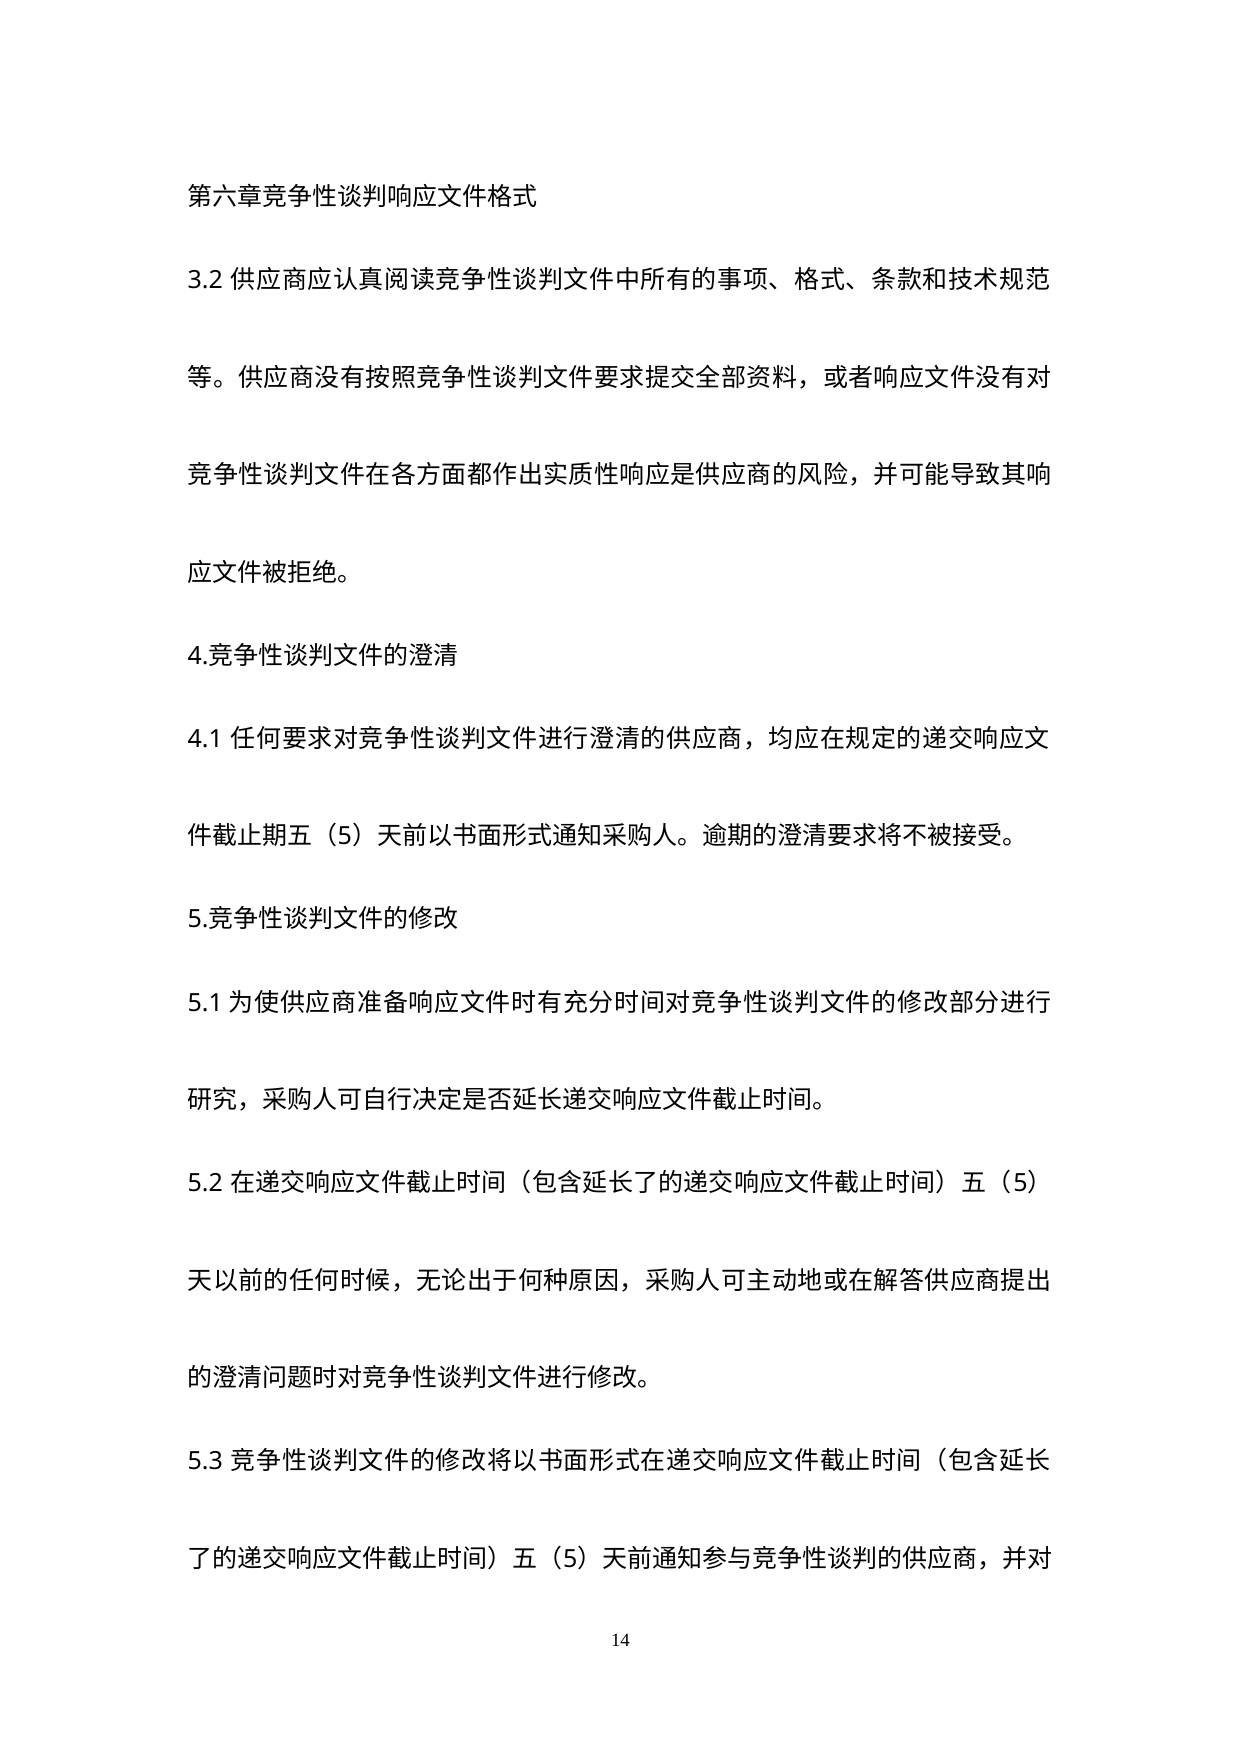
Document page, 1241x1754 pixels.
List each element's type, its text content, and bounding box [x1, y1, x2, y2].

text 5.1为使供应商准备响应文件时有充分时间对竞争性谈判文件的修改部分进行研究，采购人可自行决定是否延长递交响应文件截止时间。 [187, 968, 1053, 1130]
text 4.竞争性谈判文件的澄清 [187, 621, 1053, 686]
text 5.2 在递交响应文件截止时间（包含延长了的递交响应文件截止时间）五（5）天以前的任何时候，无论出于何种原因，采购人可主动地或在解答供应商提出的澄清问题时对竞争性谈判文件进行修改。 [187, 1148, 1053, 1408]
text 3.2 供应商应认真阅读竞争性谈判文件中所有的事项、格式、条款和技术规范等。供应商没有按照竞争性谈判文件要求提交全部资料，或者响应文件没有对竞争性谈判文件在各方面都作出实质性响应是供应商的风险，并可能导致其响应文件被拒绝。 [187, 245, 1053, 603]
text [187, 1426, 1053, 1589]
text 4.1 任何要求对竞争性谈判文件进行澄清的供应商，均应在规定的递交响应文件截止期五（5）天前以书面形式通知采购人。逾期的澄清要求将不被接受。 [187, 704, 1053, 866]
text 第六章竞争性谈判响应文件格式 [187, 162, 1053, 227]
text 5.竞争性谈判文件的修改 [187, 884, 1053, 949]
